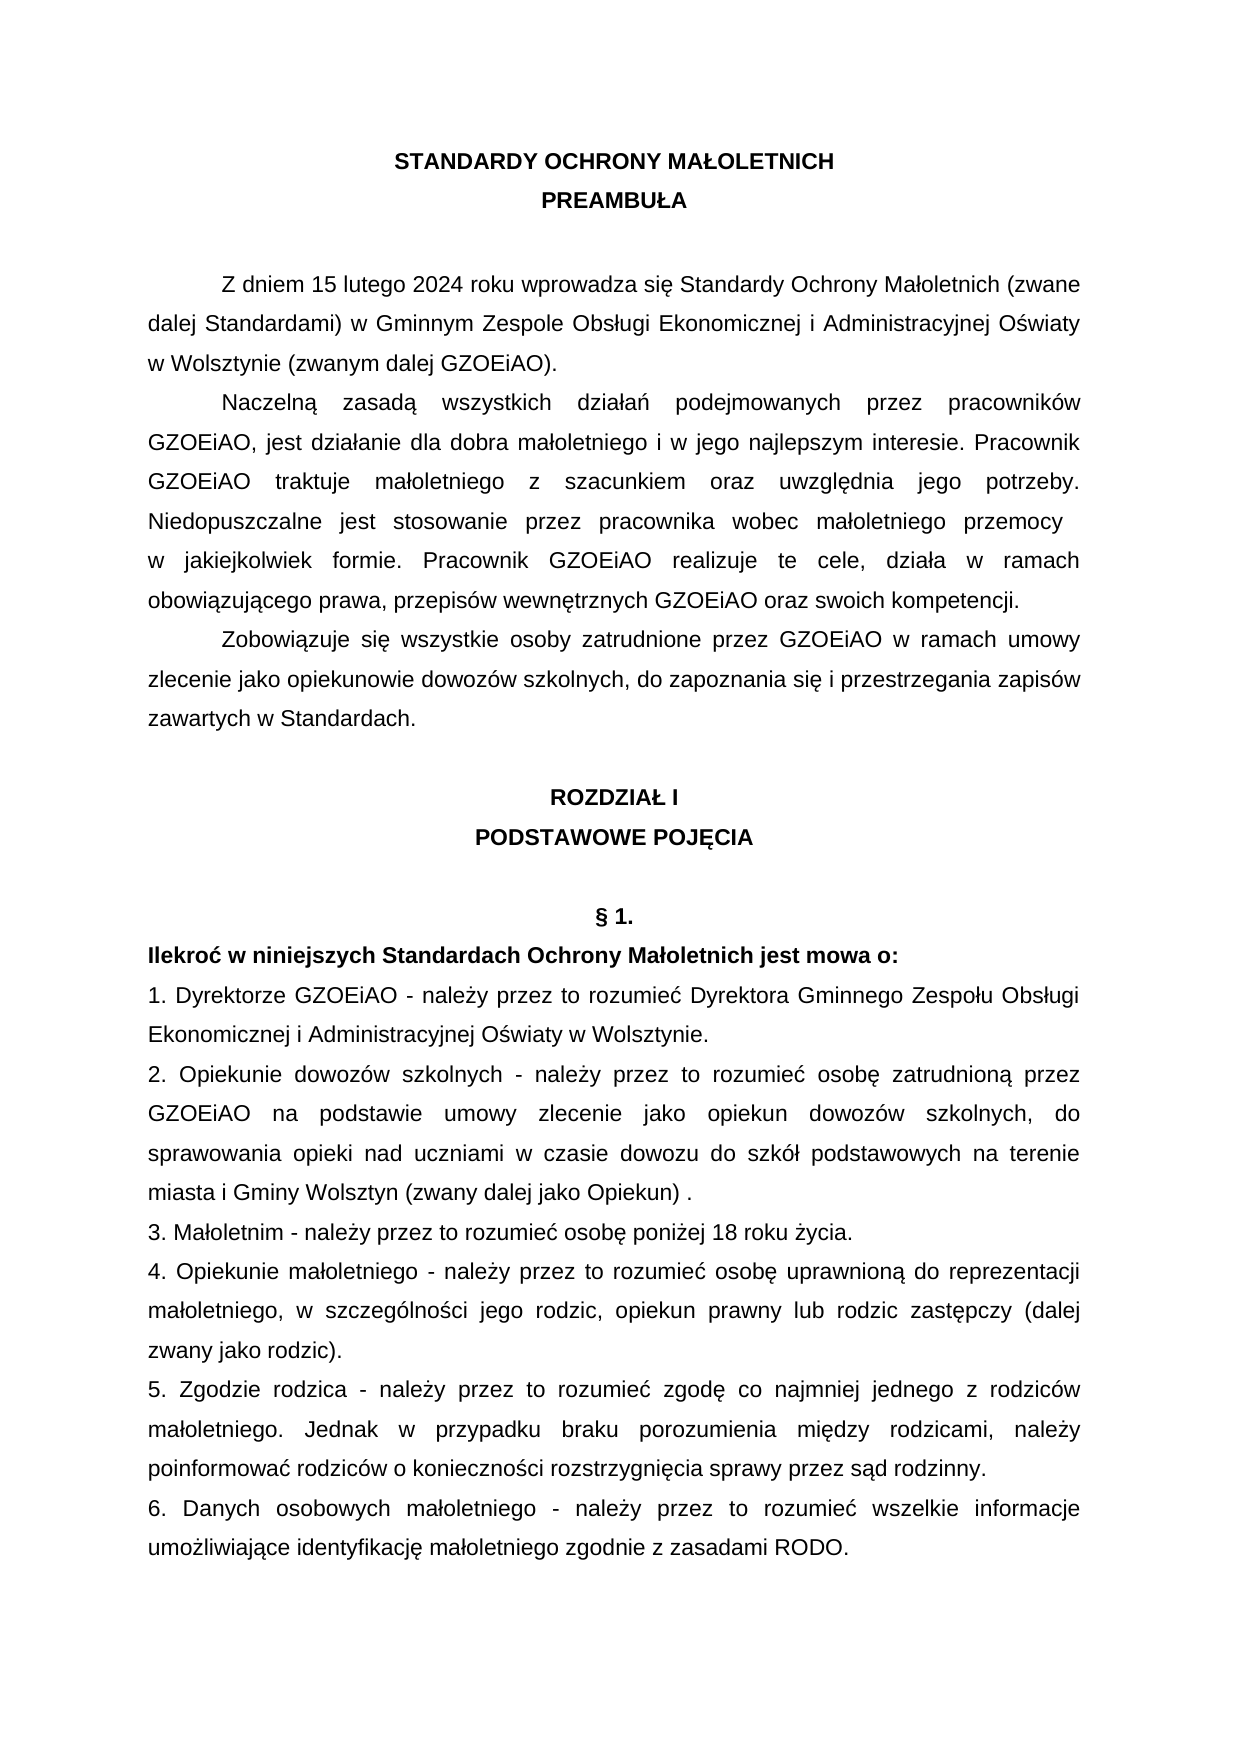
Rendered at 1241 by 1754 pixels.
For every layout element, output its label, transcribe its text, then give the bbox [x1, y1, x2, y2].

text PODSTAWOWE POJĘCIA [148, 824, 1081, 850]
text 2. Opiekunie dowozów szkolnych - należy przez to rozumieć osobę zatrudnioną przez GZOEiAO na podstawie umowy zlecenie jako opiekun dowozów szkolnych, do sprawowania opieki nad uczniami w czasie dowozu do szkół podstawowych na terenie miasta i Gminy Wolsztyn (zwany dalej jako Opiekun) . [148, 1061, 1081, 1205]
text Zobowiązuje się wszystkie osoby zatrudnione przez GZOEiAO w ramach umowy zlecenie jako opiekunowie dowozów szkolnych, do zapoznania się i przestrzegania zapisów zawartych w Standardach. [148, 626, 1081, 732]
text Z dniem 15 lutego 2024 roku wprowadza się Standardy Ochrony Małoletnich (zwane dalej Standardami) w Gminnym Zespole Obsługi Ekonomicznej i Administracyjnej Oświaty w Wolsztynie (zwanym dalej GZOEiAO). [148, 271, 1081, 376]
text 4. Opiekunie małoletniego - należy przez to rozumieć osobę uprawnioną do reprezentacji małoletniego, w szczególności jego rodzic, opiekun prawny lub rodzic zastępczy (dalej zwany jako rodzic). [148, 1258, 1081, 1363]
text Naczelną zasadą wszystkich działań podejmowanych przez pracowników GZOEiAO, jest działanie dla dobra małoletniego i w jego najlepszym interesie. Pracownik GZOEiAO traktuje małoletniego z szacunkiem oraz uwzględnia jego potrzeby. Niedopuszczalne jest stosowanie przez pracownika wobec małoletniego przemocy w jakiejkolwiek formie. Pracownik GZOEiAO realizuje te cele, działa w ramach obowiązującego prawa, przepisów wewnętrznych GZOEiAO oraz swoich kompetencji. [148, 389, 1081, 613]
text § 1. [148, 903, 1081, 929]
text 5. Zgodzie rodzica - należy przez to rozumieć zgodę co najmniej jednego z rodziców małoletniego. Jednak w przypadku braku porozumienia między rodzicami, należy poinformować rodziców o konieczności rozstrzygnięcia sprawy przez sąd rodzinny. [148, 1376, 1081, 1482]
text Ilekroć w niniejszych Standardach Ochrony Małoletnich jest mowa o: [148, 942, 1081, 968]
text STANDARDY OCHRONY MAŁOLETNICH [148, 148, 1081, 174]
text ROZDZIAŁ I [148, 784, 1081, 811]
text PREAMBUŁA [148, 187, 1081, 257]
text 6. Danych osobowych małoletniego - należy przez to rozumieć wszelkie informacje umożliwiające identyfikację małoletniego zgodnie z zasadami RODO. [148, 1495, 1081, 1561]
text 3. Małoletnim - należy przez to rozumieć osobę poniżej 18 roku życia. [148, 1218, 1081, 1245]
text 1. Dyrektorze GZOEiAO - należy przez to rozumieć Dyrektora Gminnego Zespołu Obsługi Ekonomicznej i Administracyjnej Oświaty w Wolsztynie. [148, 982, 1081, 1047]
